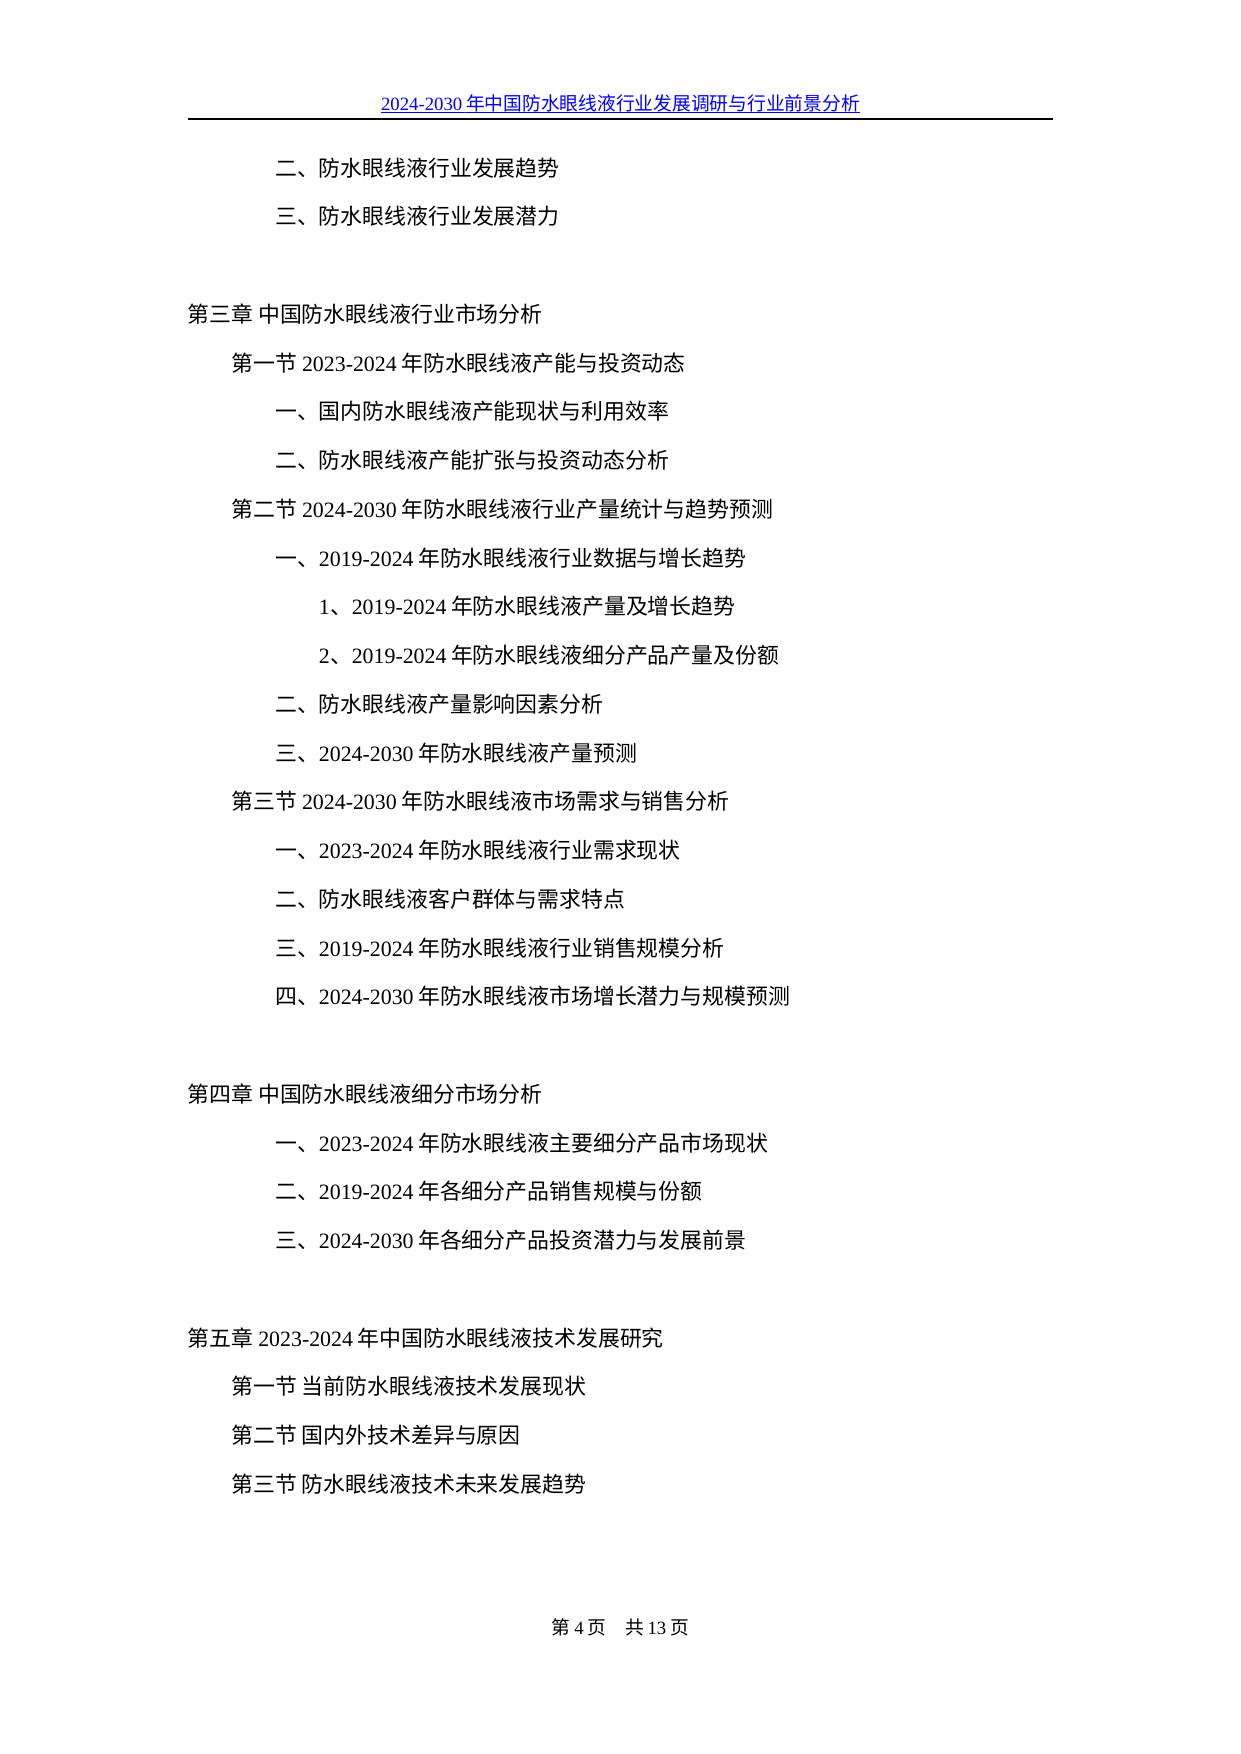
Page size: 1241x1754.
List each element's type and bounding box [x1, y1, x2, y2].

text [187, 150, 1053, 1499]
